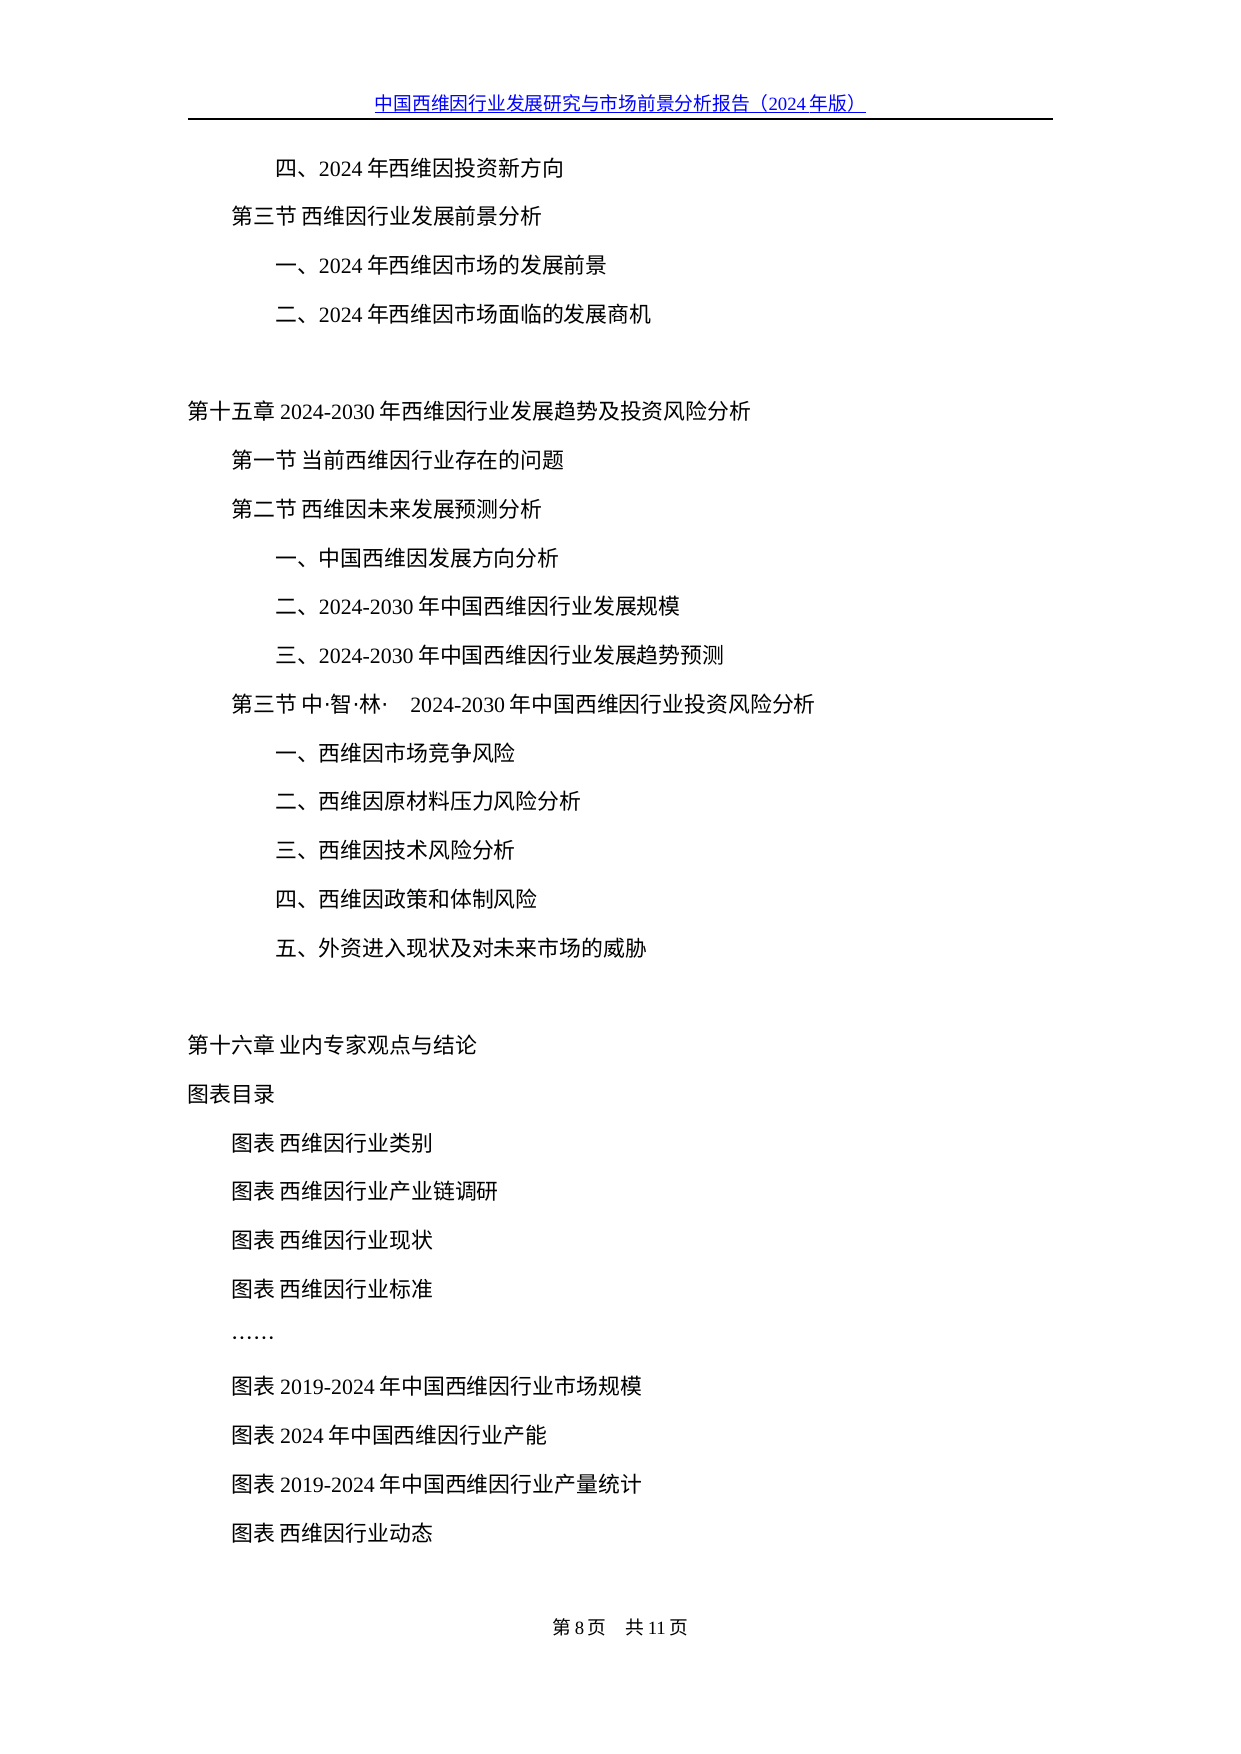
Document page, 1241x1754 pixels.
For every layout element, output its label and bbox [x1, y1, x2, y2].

text [187, 150, 1053, 1548]
